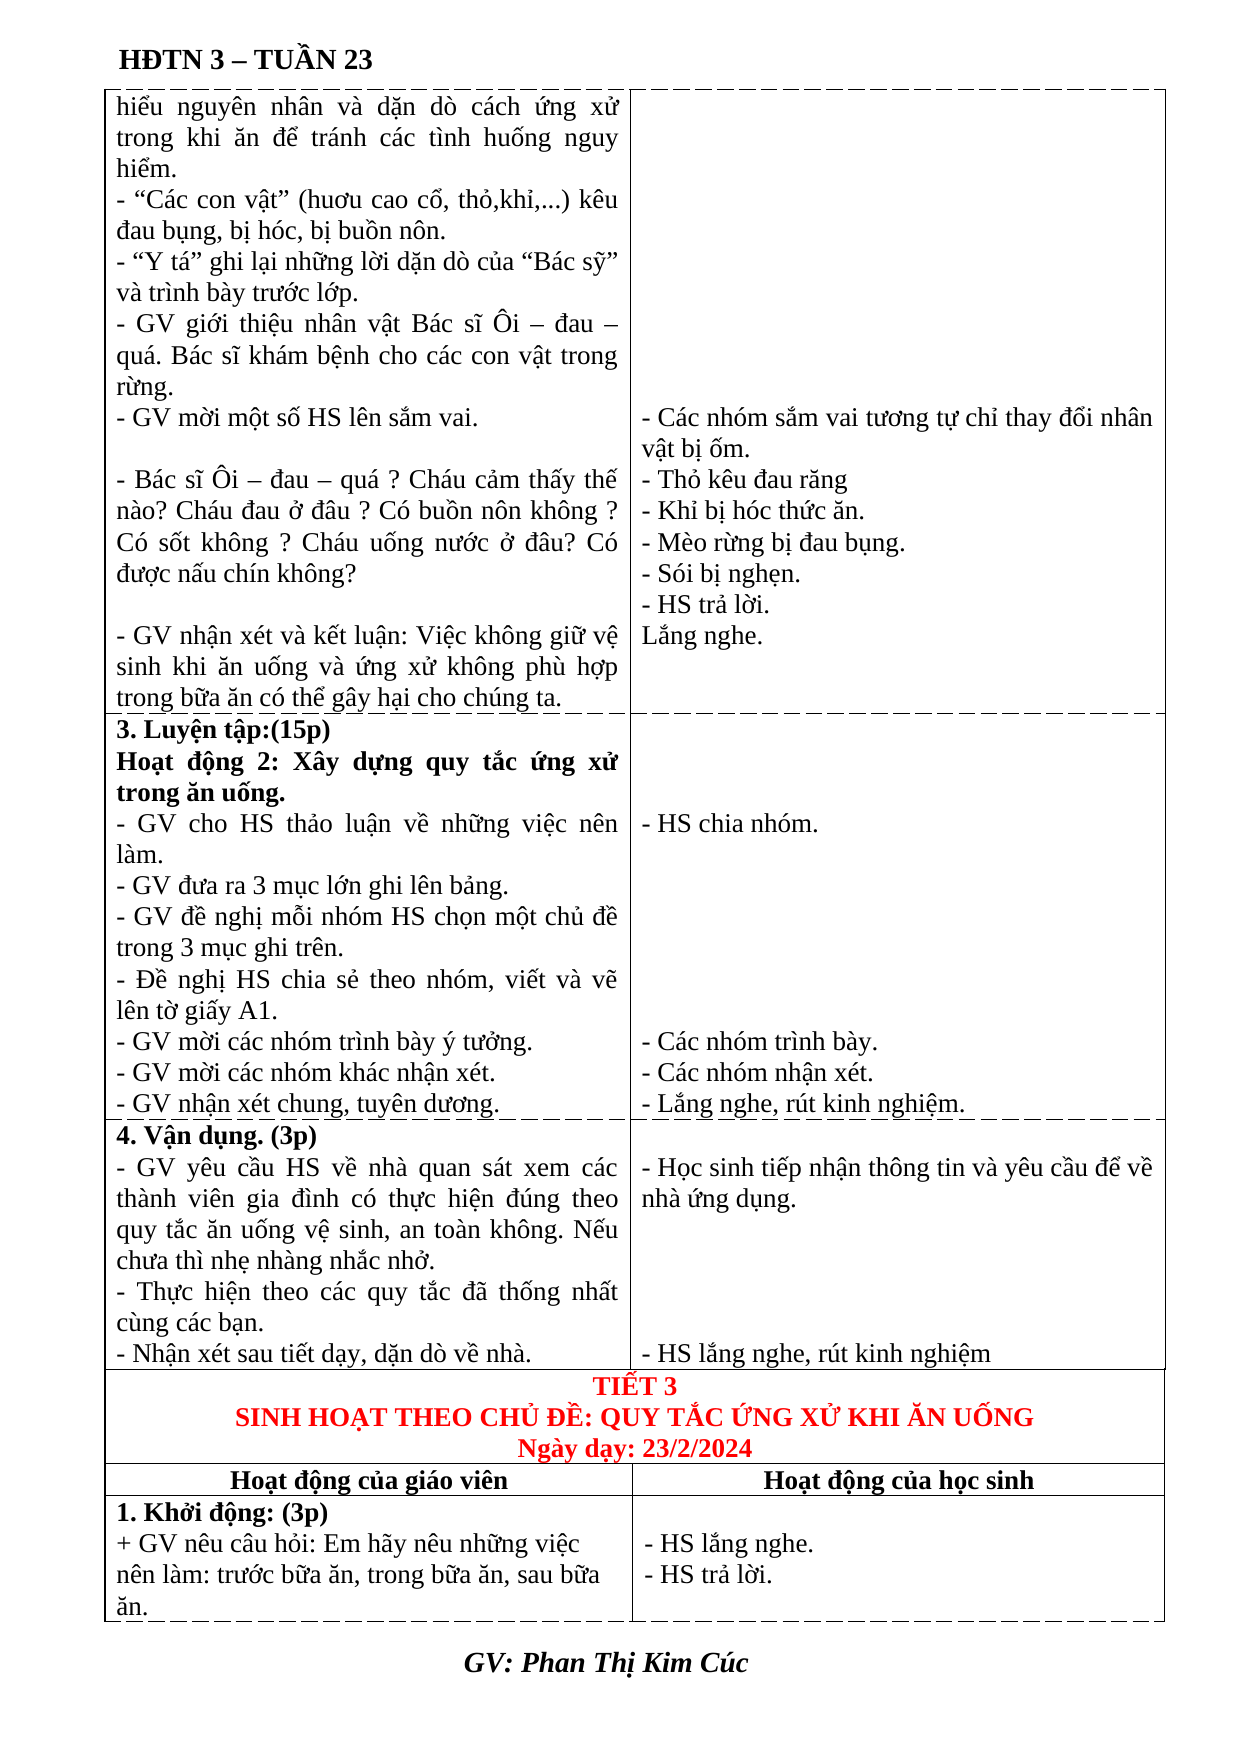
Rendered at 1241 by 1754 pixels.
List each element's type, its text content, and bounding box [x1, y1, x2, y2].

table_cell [106, 89, 630, 712]
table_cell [106, 1496, 632, 1621]
table_cell Hoạt động của học sinh [633, 1464, 1164, 1495]
table_cell TIẾT 3 SINH HOẠT THEO CHỦ ĐỀ: QUY TẮC ỨNG XỬ KHI ĂN UỐNG Ngày dạy: 23/2/2024 [106, 1370, 1164, 1463]
table_cell 3. Luyện tập:(15p) Hoạt động 2: Xây dựng quy tắc ứng xử trong ăn uống. - GV cho HS thảo luận về những việc nên làm. - GV đưa ra 3 mục lớn ghi lên bảng. - GV đề nghị mỗi nhóm HS chọn một chủ đề trong 3 mục ghi trên. - Đề nghị HS chia sẻ theo nhóm, viết và vẽ lên tờ giấy A1. - GV mời các nhóm trình bày ý tưởng. - GV mời các nhóm khác nhận xét. - GV nhận xét chung, tuyên dương. [106, 713, 630, 1118]
table_cell - HS chia nhóm. - Các nhóm trình bày. - Các nhóm nhận xét. - Lắng nghe, rút kinh nghiệm. [631, 713, 1165, 1118]
table_cell - Học sinh tiếp nhận thông tin và yêu cầu để về nhà ứng dụng. - HS lắng nghe, rút kinh nghiệm [631, 1119, 1165, 1369]
table_cell 4. Vận dụng. (3p) - GV yêu cầu HS về nhà quan sát xem các thành viên gia đình có thực hiện đúng theo quy tắc ăn uống vệ sinh, an toàn không. Nếu chưa thì nhẹ nhàng nhắc nhở. - Thực hiện theo các quy tắc đã thống nhất cùng các bạn. - Nhận xét sau tiết dạy, dặn dò về nhà. [106, 1119, 630, 1369]
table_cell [631, 89, 1165, 712]
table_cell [633, 1496, 1164, 1621]
table_cell Hoạt động của giáo viên [106, 1464, 632, 1495]
